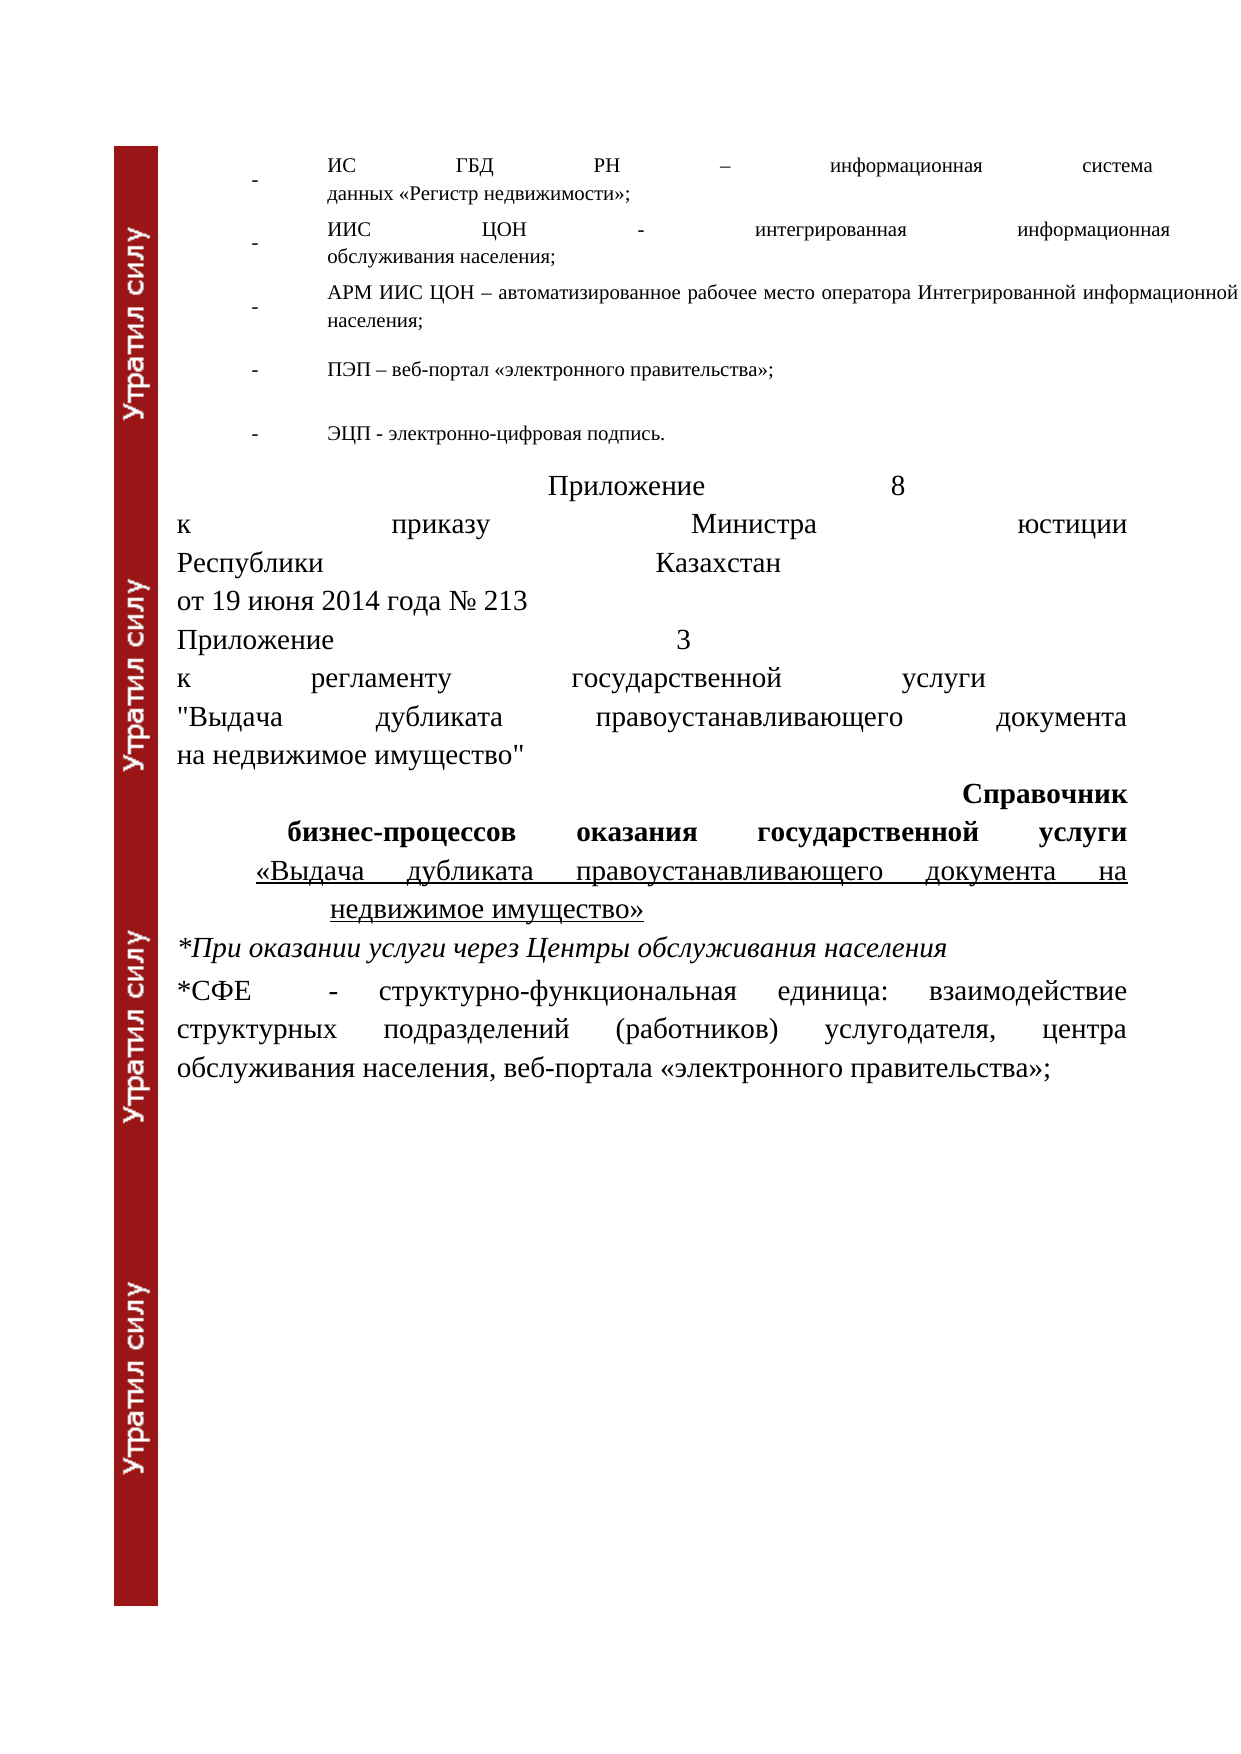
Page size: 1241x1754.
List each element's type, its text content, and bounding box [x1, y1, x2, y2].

table_cell [101, 150, 248, 213]
picture [114, 146, 158, 150]
table_cell [101, 277, 248, 341]
picture [114, 771, 158, 776]
table_cell ПЭП – веб-портал «электронного правительства»; [323, 341, 1240, 404]
table_cell [101, 341, 248, 404]
table_cell ИИС ЦОН - интегрированная информационная система Центров обслуживания населения; [323, 214, 1240, 277]
table_cell - [248, 404, 323, 468]
picture [114, 964, 158, 973]
table_cell - [248, 277, 323, 341]
text Приложение 3 к регламенту государственной услуги "Выдача дубликата правоустанавливающего документа на недвижимое имущество" [112, 622, 1128, 771]
table_cell ЭЦП - электронно-цифровая подпись. [323, 404, 1240, 468]
text Приложение 8 к приказу Министра юстиции Республики Казахстан от 19 июня 2014 года № 213 [112, 468, 1128, 617]
table_cell [101, 404, 248, 468]
table_cell [101, 214, 248, 277]
text *СФЕ - структурно-функциональная единица: взаимодействие структурных подразделений (работников) услугодателя, центра обслуживания населения, веб-портала «электронного правительства»; [112, 973, 1128, 1083]
table_cell АРМ ИИС ЦОН – автоматизированное рабочее место оператора Интегрированной информационной системы Центров обслуживания населения; [323, 277, 1240, 341]
picture [114, 617, 158, 622]
text Справочник бизнес-процессов оказания государственной услуги «Выдача дубликата правоустанавливающего документа на недвижимое имущество» [112, 776, 1128, 925]
picture [114, 925, 158, 930]
table_cell - [248, 341, 323, 404]
picture [114, 1083, 158, 1606]
table_cell - [248, 150, 323, 213]
table_cell - [248, 214, 323, 277]
text *При оказании услуги через Центры обслуживания населения [112, 930, 1128, 964]
table_cell ИС ГБД РН – информационная система государственная база данных «Регистр недвижимости»; [323, 150, 1240, 213]
